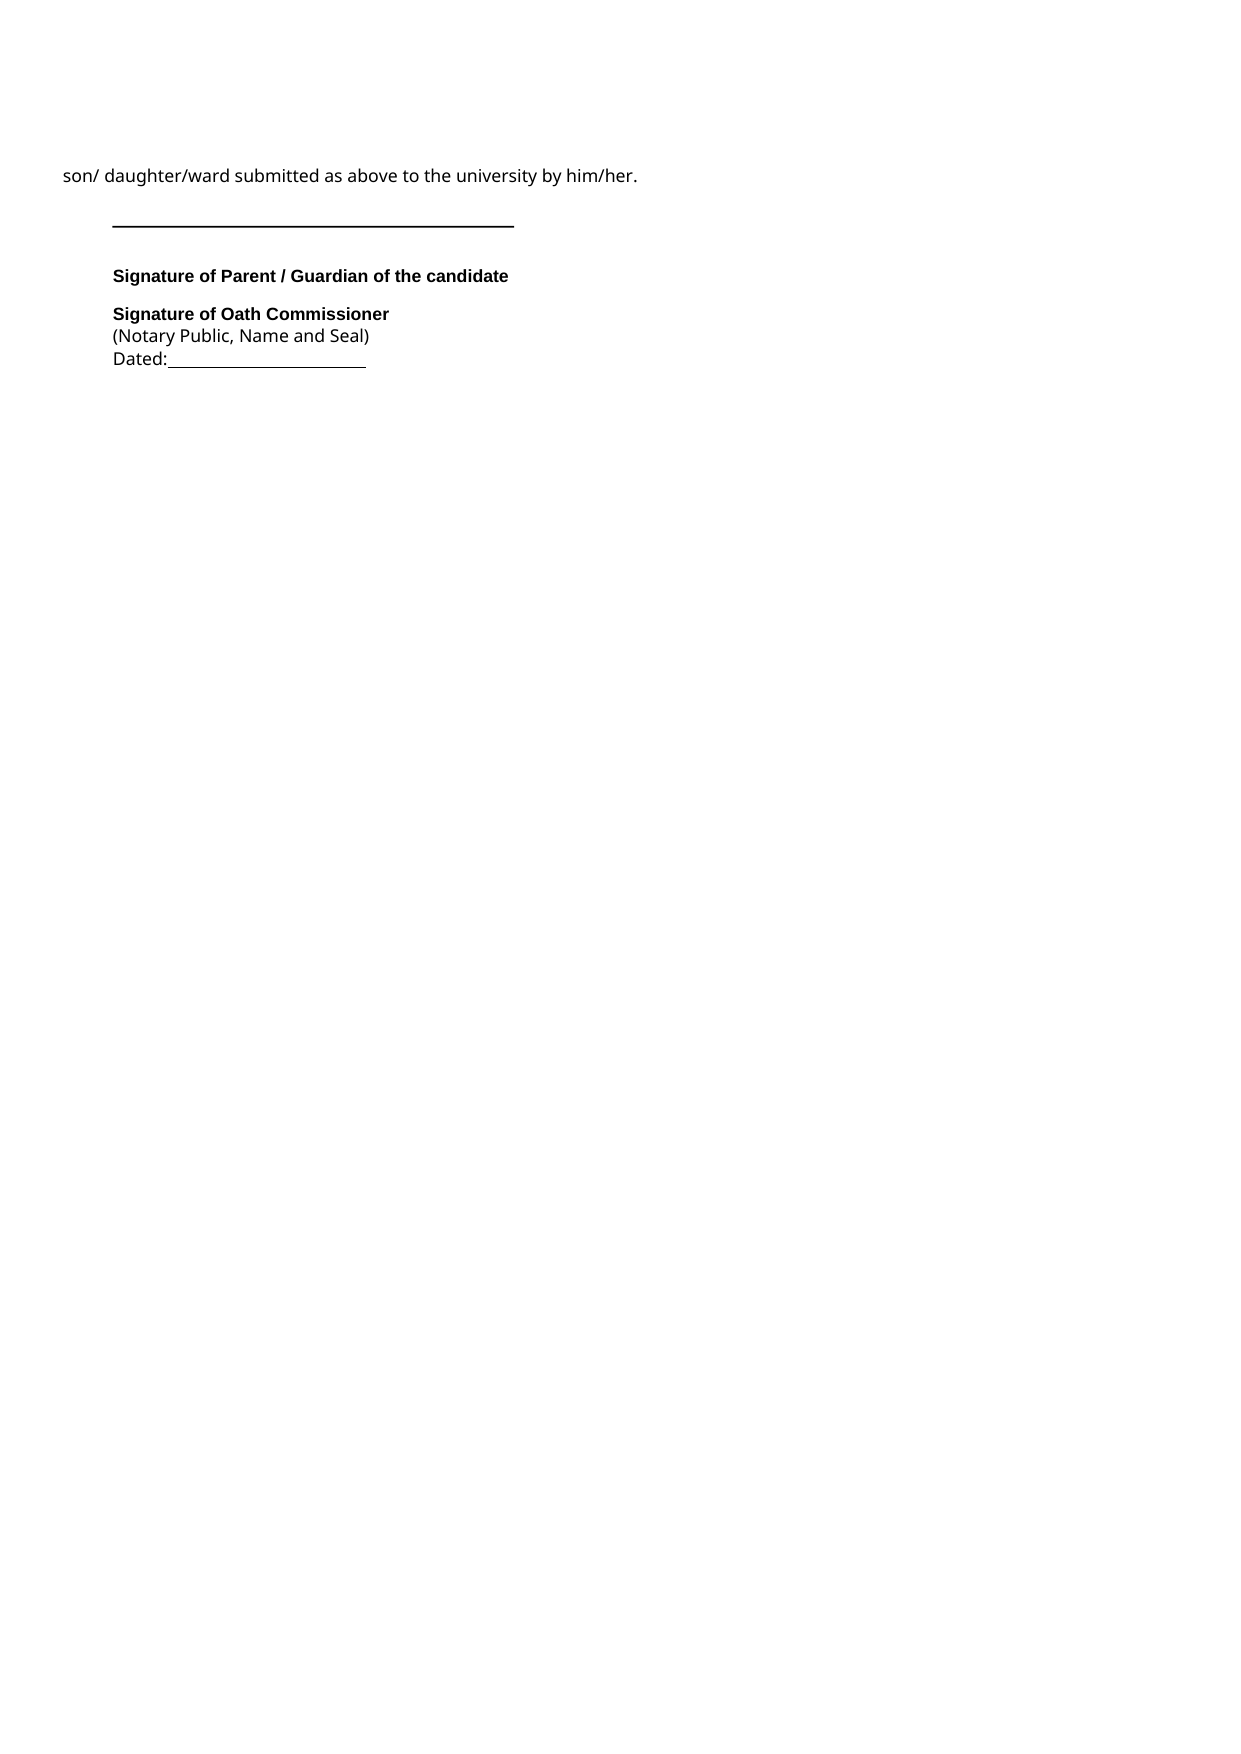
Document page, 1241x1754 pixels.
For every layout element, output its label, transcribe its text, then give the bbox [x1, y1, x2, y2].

subtitle Signature of Parent / Guardian of the candidate [113, 269, 1192, 286]
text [63, 164, 1161, 187]
text Signature of Oath Commissioner (Notary Public, Name and Seal) Dated: [113, 305, 389, 371]
